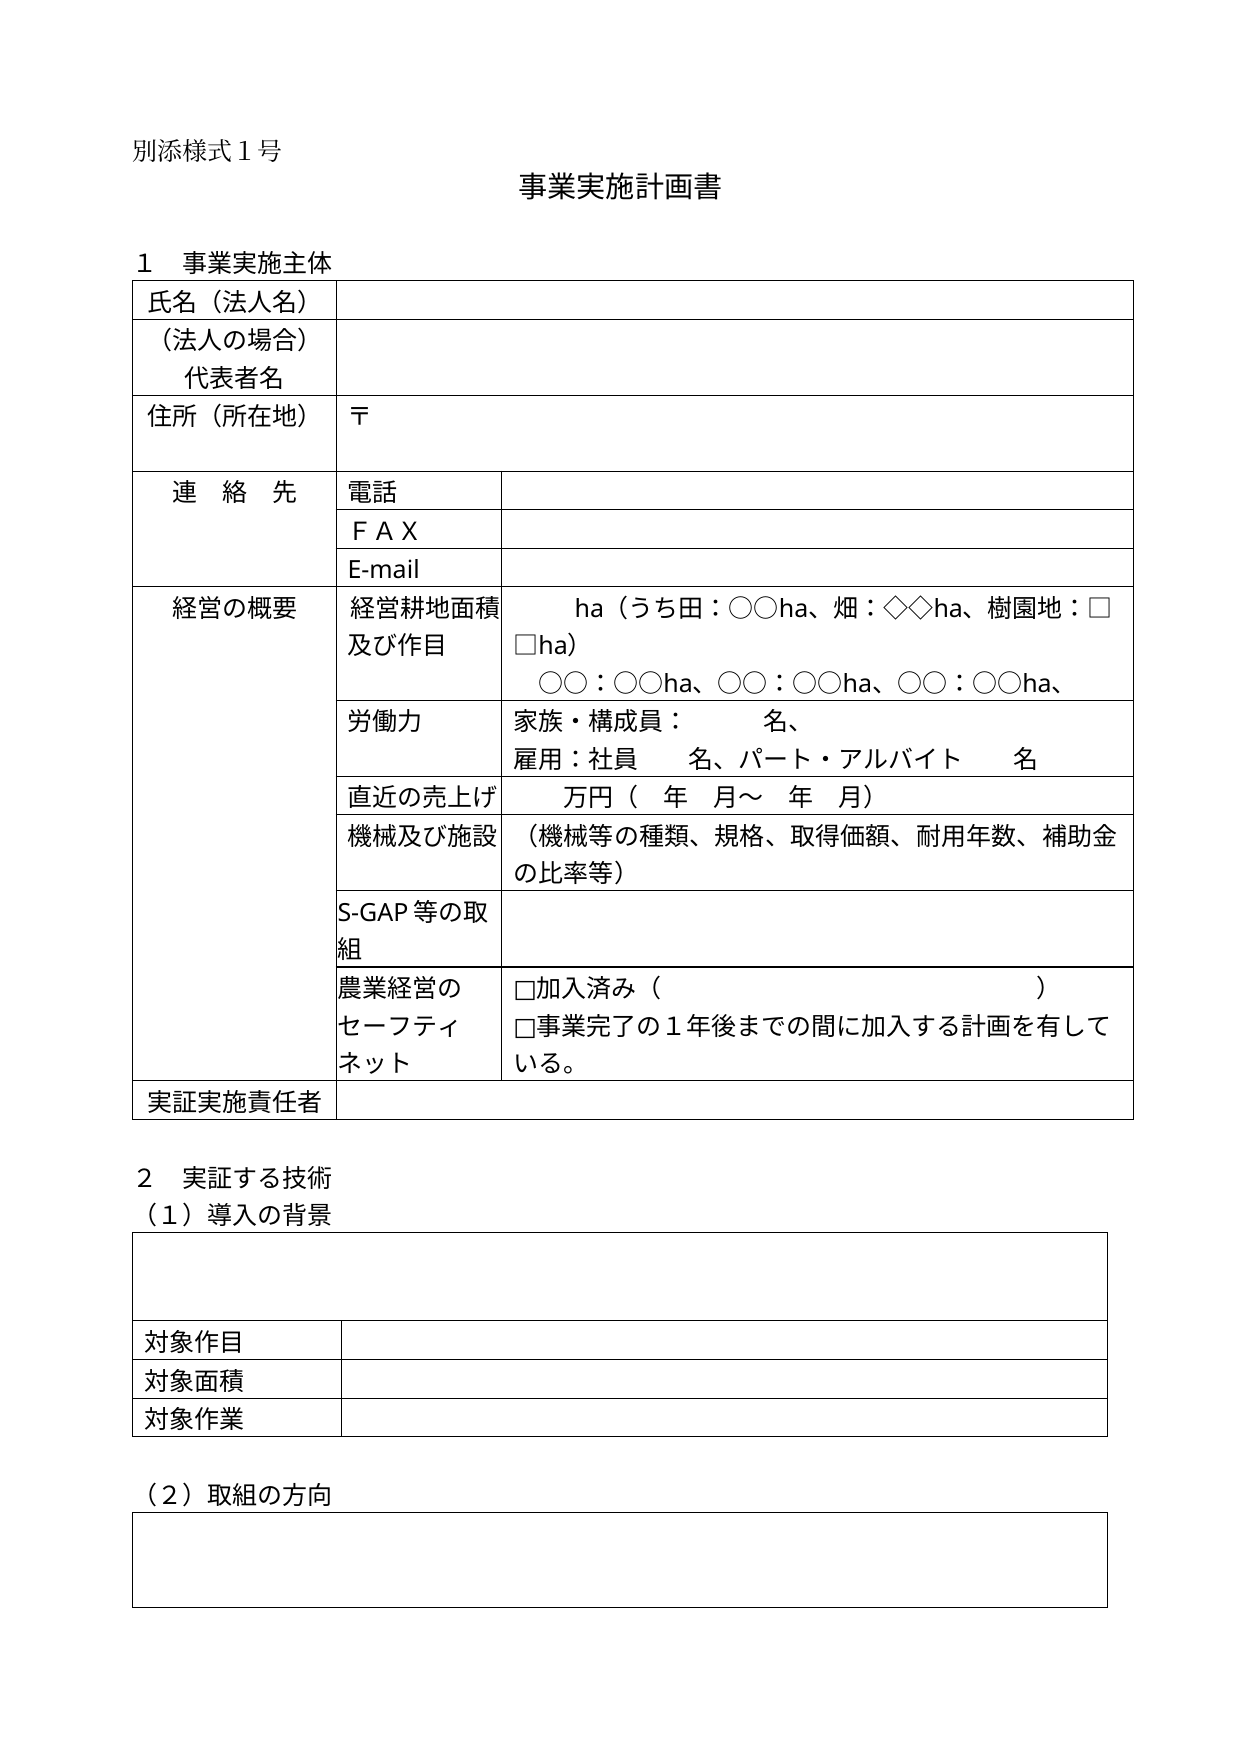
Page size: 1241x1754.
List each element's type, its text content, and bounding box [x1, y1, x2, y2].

table_cell 機械及び施設 [337, 815, 501, 890]
table_header [133, 1233, 1107, 1320]
table_header 氏名（法人名） [133, 281, 336, 318]
table_cell 労働力 [337, 701, 501, 776]
table_cell 対象作目 [133, 1321, 341, 1359]
table_cell □加入済み（ ） □事業完了の１年後までの間に加入する計画を有している。 [502, 968, 1133, 1080]
text （２）取組の方向 [132, 1474, 1108, 1512]
table_cell （機械等の種類、規格、取得価額、耐用年数、補助金の比率等） [502, 815, 1133, 890]
table_cell 農業経営のセーフティネット [337, 968, 501, 1080]
table_cell [342, 1321, 1107, 1359]
table_cell 経営耕地面積 及び作目 [337, 587, 501, 700]
table_cell [502, 549, 1133, 586]
table_cell 家族・構成員： 名、 雇用：社員 名、パート・アルバイト 名 [502, 701, 1133, 776]
table_cell 実証実施責任者 [133, 1081, 336, 1118]
table_cell [502, 510, 1133, 548]
table_cell [337, 1081, 1133, 1118]
table_cell ＦＡＸ [337, 510, 501, 548]
table_cell S-GAP等の取組 [337, 891, 501, 966]
table_cell 電話 [337, 472, 501, 509]
table_cell 万円（ 年 月～ 年 月） [502, 777, 1133, 814]
table_cell [337, 320, 1133, 394]
table_cell 対象面積 [133, 1360, 341, 1397]
table_cell 経営の概要 [133, 587, 336, 1080]
table_cell 住所（所在地） [133, 396, 336, 471]
table_cell 直近の売上げ [337, 777, 501, 814]
table_cell 連 絡 先 [133, 472, 336, 586]
table_cell E-mail [337, 549, 501, 586]
table_cell [342, 1399, 1107, 1436]
text １ 事業実施主体 [132, 242, 1108, 280]
table_cell [502, 472, 1133, 509]
text 事業実施計画書 [132, 167, 1108, 205]
table_cell （法人の場合） 代表者名 [133, 320, 336, 394]
text ２ 実証する技術 [132, 1157, 1108, 1194]
table_cell 〒 [337, 396, 1133, 471]
table_cell ha（うち田：○○ha、畑：◇◇ha、樹園地：□□ha） ○○：○○ha、○○：○○ha、○○：○○ha、 [502, 587, 1133, 700]
text （１）導入の背景 [132, 1194, 1108, 1232]
table_header [337, 281, 1133, 318]
text 別添様式１号 [132, 130, 1108, 167]
table_cell 対象作業 [133, 1399, 341, 1436]
table_cell [342, 1360, 1107, 1397]
table_cell [502, 891, 1133, 966]
table_header [133, 1513, 1107, 1607]
